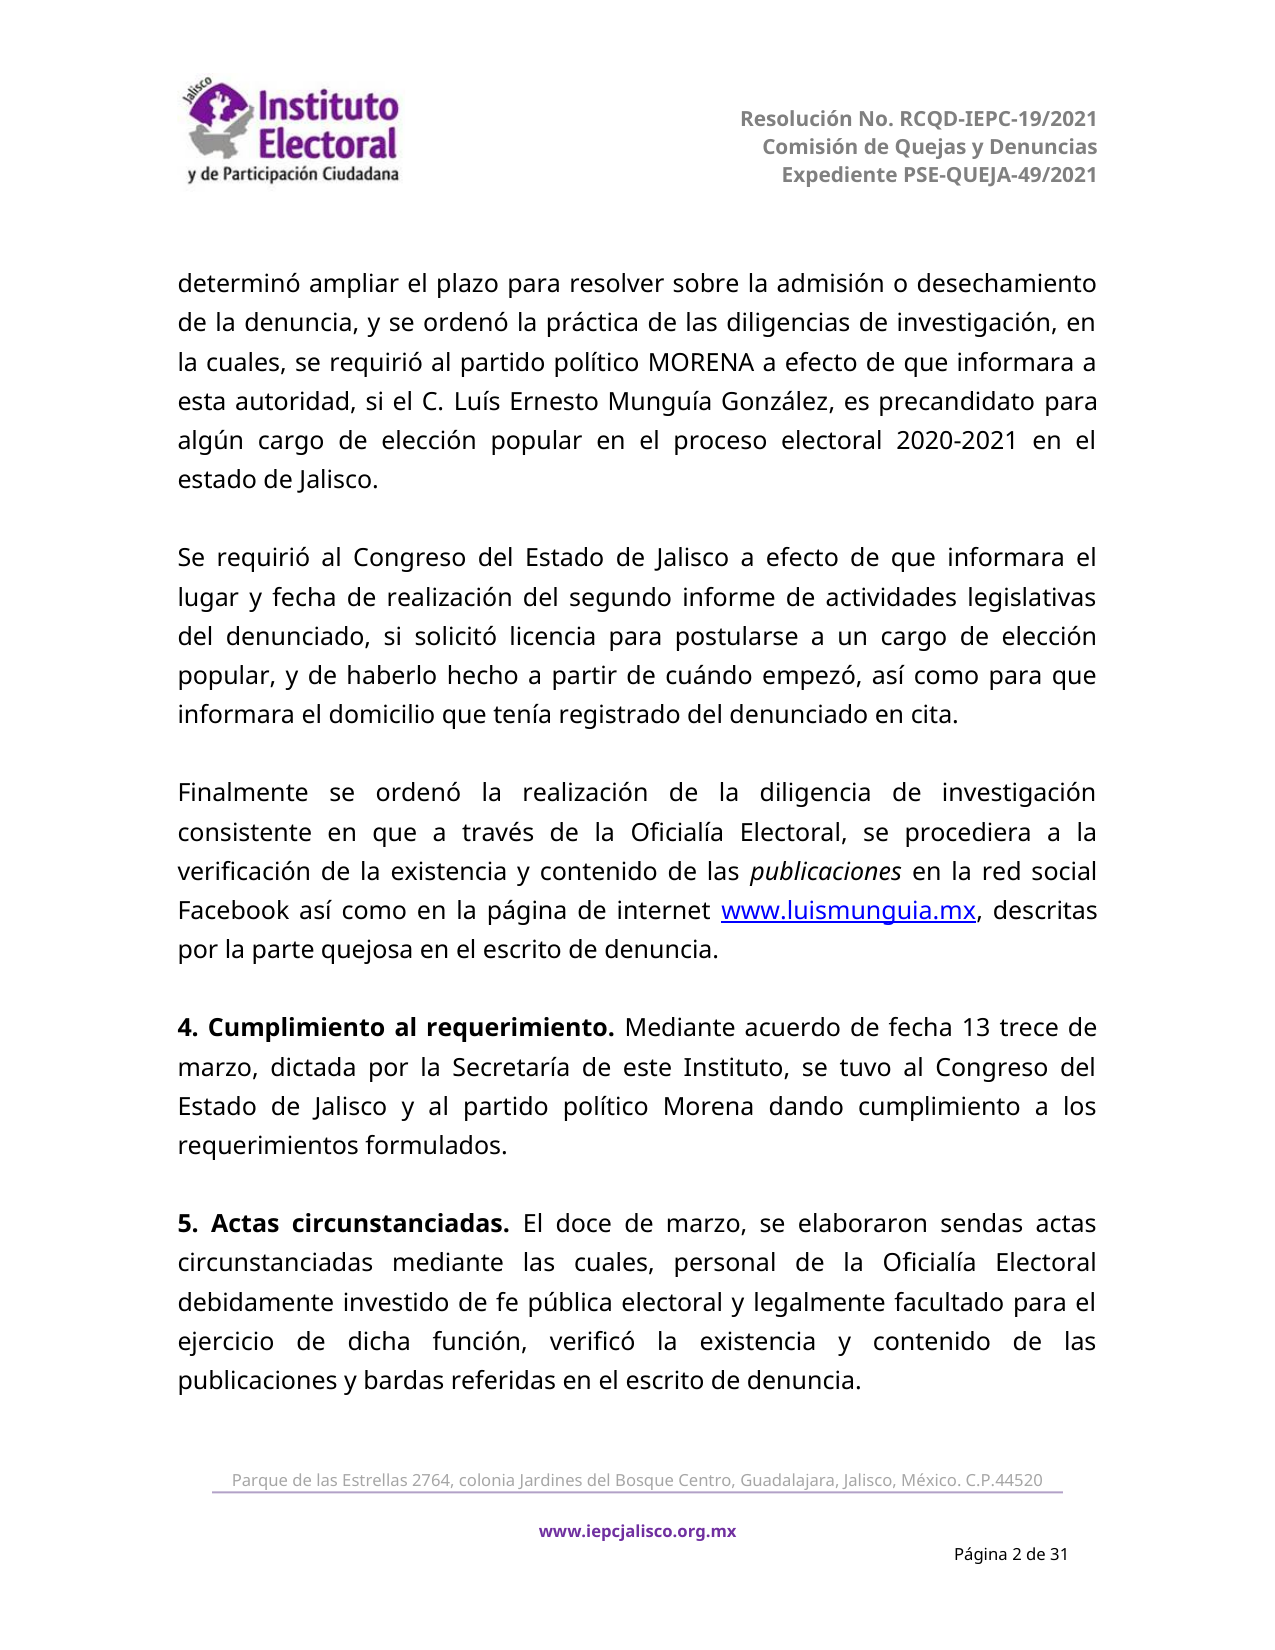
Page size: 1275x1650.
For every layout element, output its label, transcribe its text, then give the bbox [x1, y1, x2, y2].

text Se requirió al Congreso del Estado de Jalisco a efecto de que informara el lugar y fecha de realización del segundo informe de actividades legislativas del denunciado, si solicitó licencia para postularse a un cargo de elección popular, y de haberlo hecho a partir de cuándo empezó, así como para que informara el domicilio que tenía registrado del denunciado en cita. [177, 540, 1098, 731]
picture [177, 73, 406, 194]
text 5. Actas circunstanciadas. El doce de marzo, se elaboraron sendas actas circunstanciadas mediante las cuales, personal de la Oficialía Electoral debidamente investido de fe pública electoral y legalmente facultado para el ejercicio de dicha función, verificó la existencia y contenido de las publicaciones y bardas referidas en el escrito de denuncia. [177, 1206, 1098, 1397]
text 4. Cumplimiento al requerimiento. Mediante acuerdo de fecha 13 trece de marzo, dictada por la Secretaría de este Instituto, se tuvo al Congreso del Estado de Jalisco y al partido político Morena dando cumplimiento a los requerimientos formulados. [177, 1010, 1098, 1162]
text Finalmente se ordenó la realización de la diligencia de investigación consistente en que a través de la Oficialía Electoral, se procediera a la verificación de la existencia y contenido de las publicaciones en la red social Facebook así como en la página de internet www.luismunguia.mx, descritas por la parte quejosa en el escrito de denuncia. [177, 775, 1098, 966]
